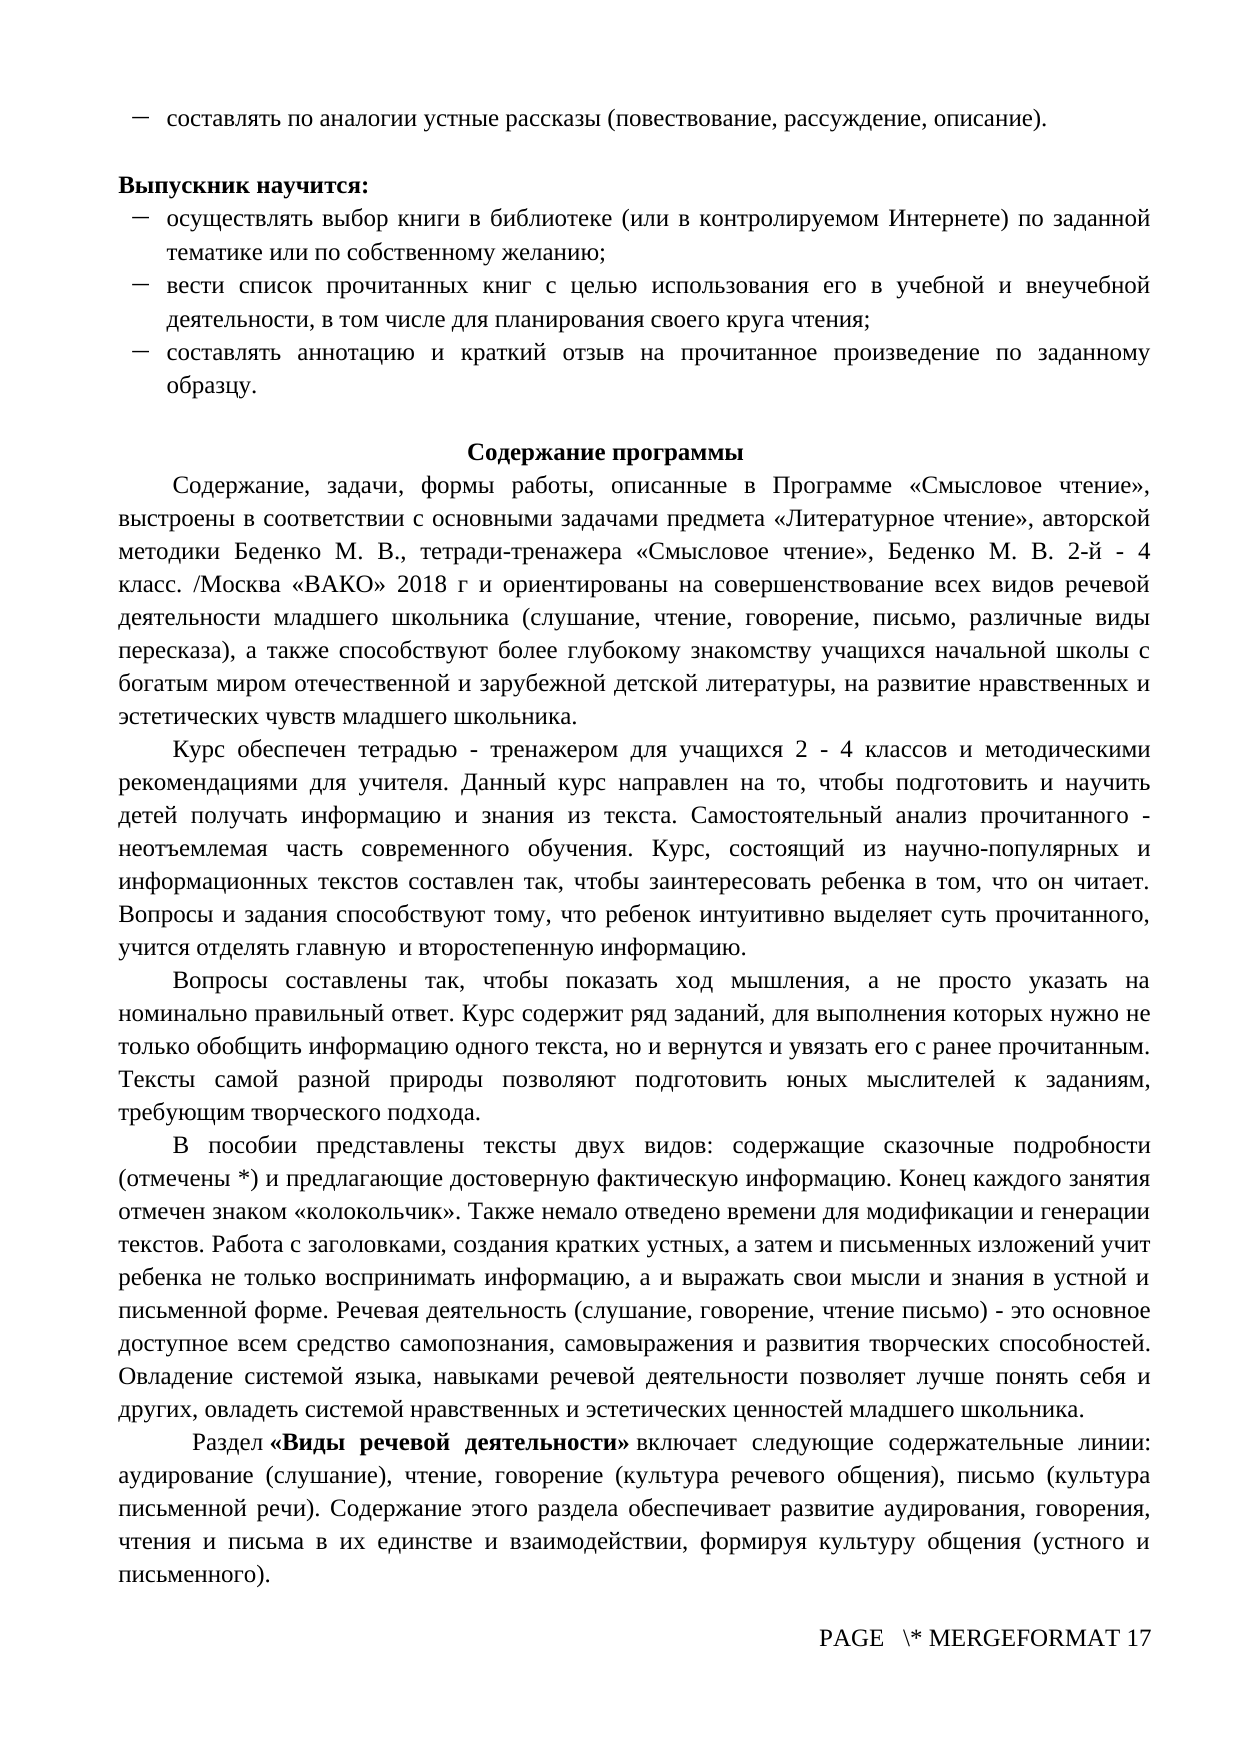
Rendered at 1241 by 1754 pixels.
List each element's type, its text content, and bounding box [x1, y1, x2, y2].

text Курс обеспечен тетрадью - тренажером для учащихся 2 - 4 классов и методическими рекомендациями для учителя. Данный курс направлен на то, чтобы подготовить и научить детей получать информацию и знания из текста. Самостоятельный анализ прочитанного - неотъемлемая часть современного обучения. Курс, состоящий из научно-популярных и информационных текстов составлен так, чтобы заинтересовать ребенка в том, что он читает. Вопросы и задания способствуют тому, что ребенок интуитивно выделяет суть прочитанного, учится отделять главную и второстепенную информацию. [118, 734, 1152, 961]
text Содержание программы [118, 437, 1152, 465]
text Раздел «Виды речевой деятельности» включает следующие содержательные линии: аудирование (слушание), чтение, говорение (культура речевого общения), письмо (культура письменной речи). Содержание этого раздела обеспечивает развитие аудирования, говорения, чтения и письма в их единстве и взаимодействии, формируя культуру общения (устного и письменного). [118, 1427, 1152, 1588]
list осуществлять выбор книги в библиотеке (или в контролируемом Интернете) по заданной тематике или по собственному желанию; [129, 203, 1152, 265]
list составлять аннотацию и краткий отзыв на прочитанное произведение по заданному образцу. [129, 337, 1152, 399]
text Содержание, задачи, формы работы, описанные в Программе «Смысловое чтение», выстроены в соответствии с основными задачами предмета «Литературное чтение», авторской методики Беденко М. В., тетради-тренажера «Смысловое чтение», Беденко М. В. 2-й - 4 класс. /Москва «ВАКО» 2018 г и ориентированы на совершенствование всех видов речевой деятельности младшего школьника (слушание, чтение, говорение, письмо, различные виды пересказа), а также способствуют более глубокому знакомству учащихся начальной школы с богатым миром отечественной и зарубежной детской литературы, на развитие нравственных и эстетических чувств младшего школьника. [118, 470, 1152, 729]
text Выпускник научится: [118, 170, 1152, 198]
text Вопросы составлены так, чтобы показать ход мышления, а не просто указать на номинально правильный ответ. Курс содержит ряд заданий, для выполнения которых нужно не только обобщить информацию одного текста, но и вернутся и увязать его с ранее прочитанным. Тексты самой разной природы позволяют подготовить юных мыслителей к заданиям, требующим творческого подхода. [118, 965, 1152, 1126]
list вести список прочитанных книг с целью использования его в учебной и внеучебной деятельности, в том числе для планирования своего круга чтения; [129, 270, 1152, 332]
list составлять по аналогии устные рассказы (повествование, рассуждение, описание). [129, 103, 1152, 132]
text В пособии представлены тексты двух видов: содержащие сказочные подробности (отмечены *) и предлагающие достоверную фактическую информацию. Конец каждого занятия отмечен знаком «колокольчик». Также немало отведено времени для модификации и генерации текстов. Работа с заголовками, создания кратких устных, а затем и письменных изложений учит ребенка не только воспринимать информацию, а и выражать свои мысли и знания в устной и письменной форме. Речевая деятельность (слушание, говорение, чтение письмо) - это основное доступное всем средство самопознания, самовыражения и развития творческих способностей. Овладение системой языка, навыками речевой деятельности позволяет лучше понять себя и других, овладеть системой нравственных и эстетических ценностей младшего школьника. [118, 1130, 1152, 1423]
